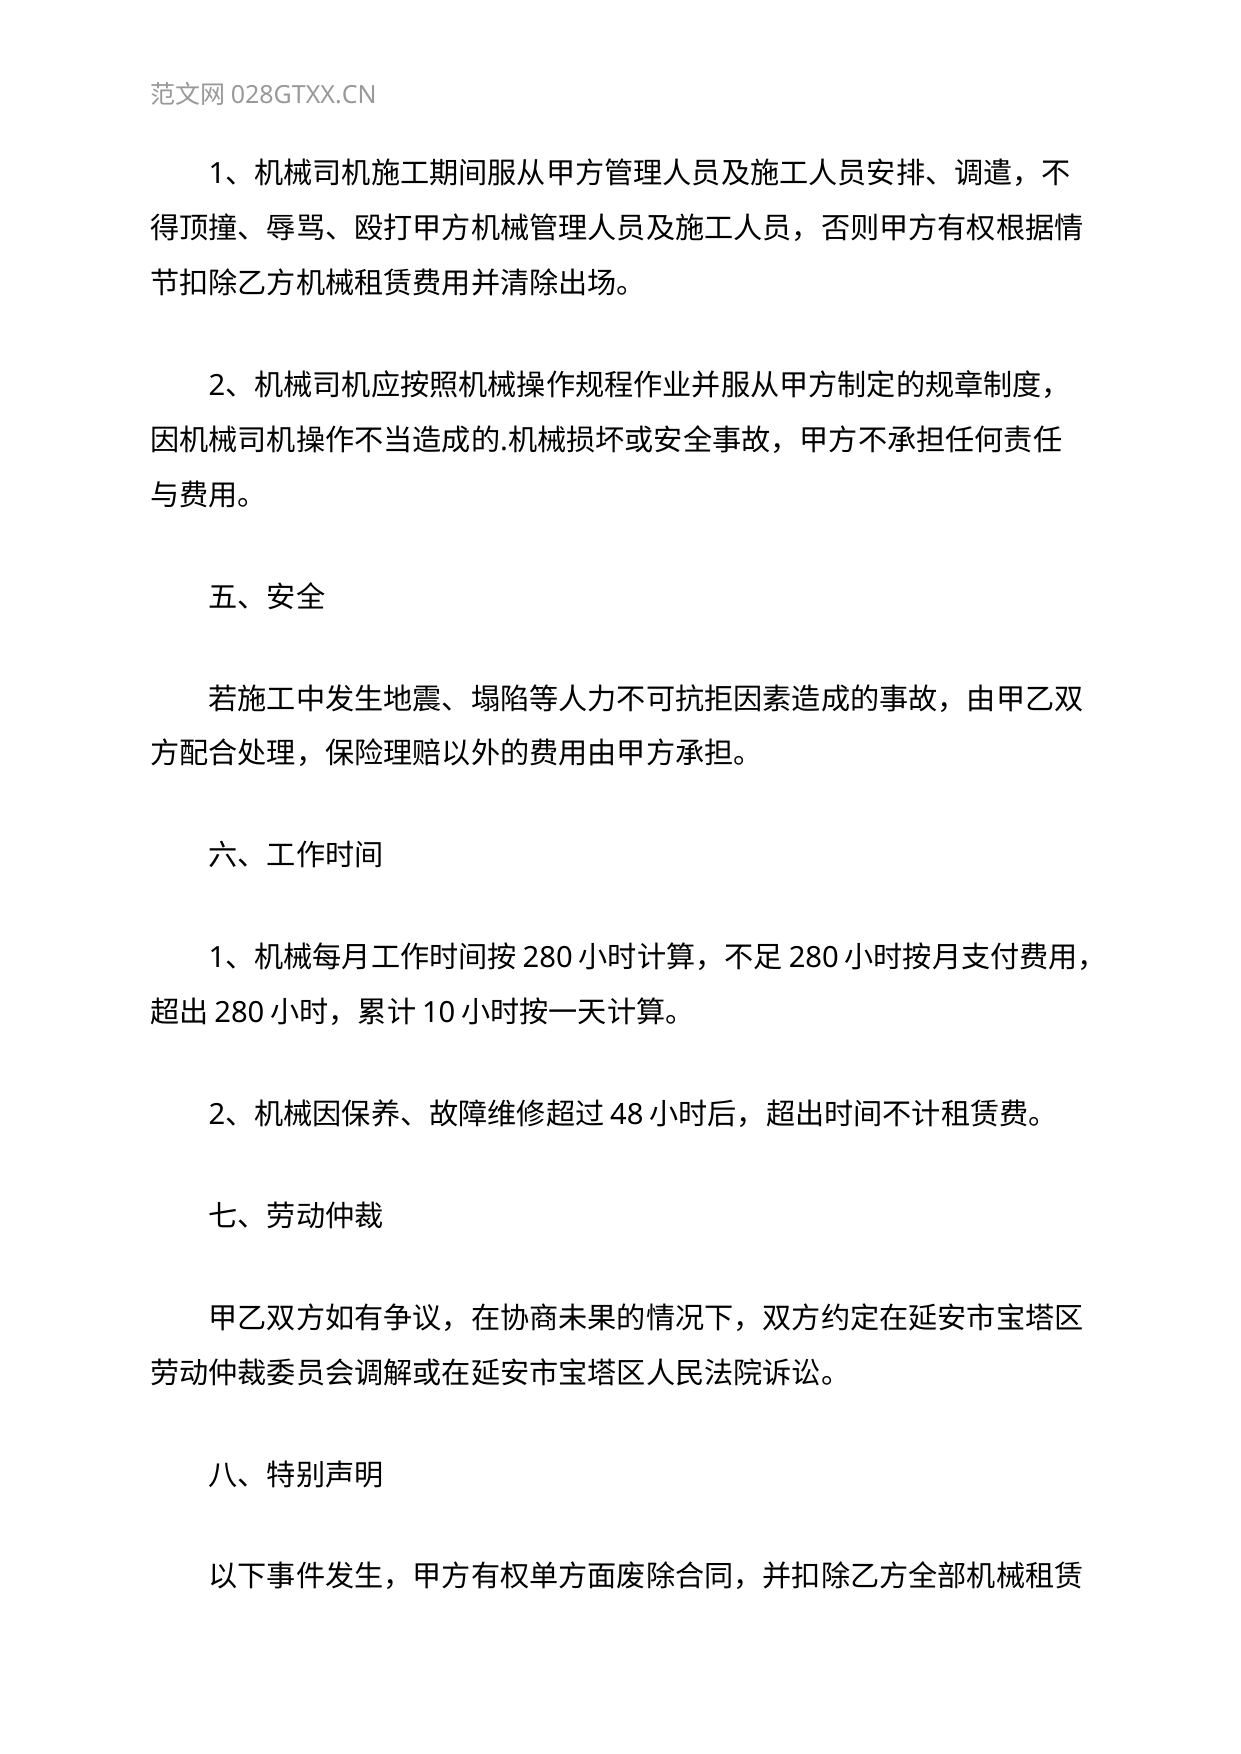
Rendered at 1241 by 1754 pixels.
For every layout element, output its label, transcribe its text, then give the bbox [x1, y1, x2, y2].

text 2、机械因保养、故障维修超过48小时后，超出时间不计租赁费。 [150, 1091, 1090, 1133]
text 六、工作时间 [150, 832, 1090, 874]
text 五、安全 [150, 573, 1090, 616]
text 八、特别声明 [150, 1451, 1090, 1493]
text 甲乙双方如有争议，在协商未果的情况下，双方约定在延安市宝塔区劳动仲裁委员会调解或在延安市宝塔区人民法院诉讼。 [150, 1294, 1090, 1392]
text 七、劳动仲裁 [150, 1193, 1090, 1235]
text 1、机械每月工作时间按280小时计算，不足280小时按月支付费用，超出280小时，累计10小时按一天计算。 [150, 934, 1090, 1031]
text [150, 1553, 1090, 1595]
text 1、机械司机施工期间服从甲方管理人员及施工人员安排、调遣，不得顶撞、辱骂、殴打甲方机械管理人员及施工人员，否则甲方有权根据情节扣除乙方机械租赁费用并清除出场。 [150, 150, 1090, 302]
text 若施工中发生地震、塌陷等人力不可抗拒因素造成的事故，由甲乙双方配合处理，保险理赔以外的费用由甲方承担。 [150, 675, 1090, 772]
text 2、机械司机应按照机械操作规程作业并服从甲方制定的规章制度，因机械司机操作不当造成的.机械损坏或安全事故，甲方不承担任何责任与费用。 [150, 362, 1090, 514]
